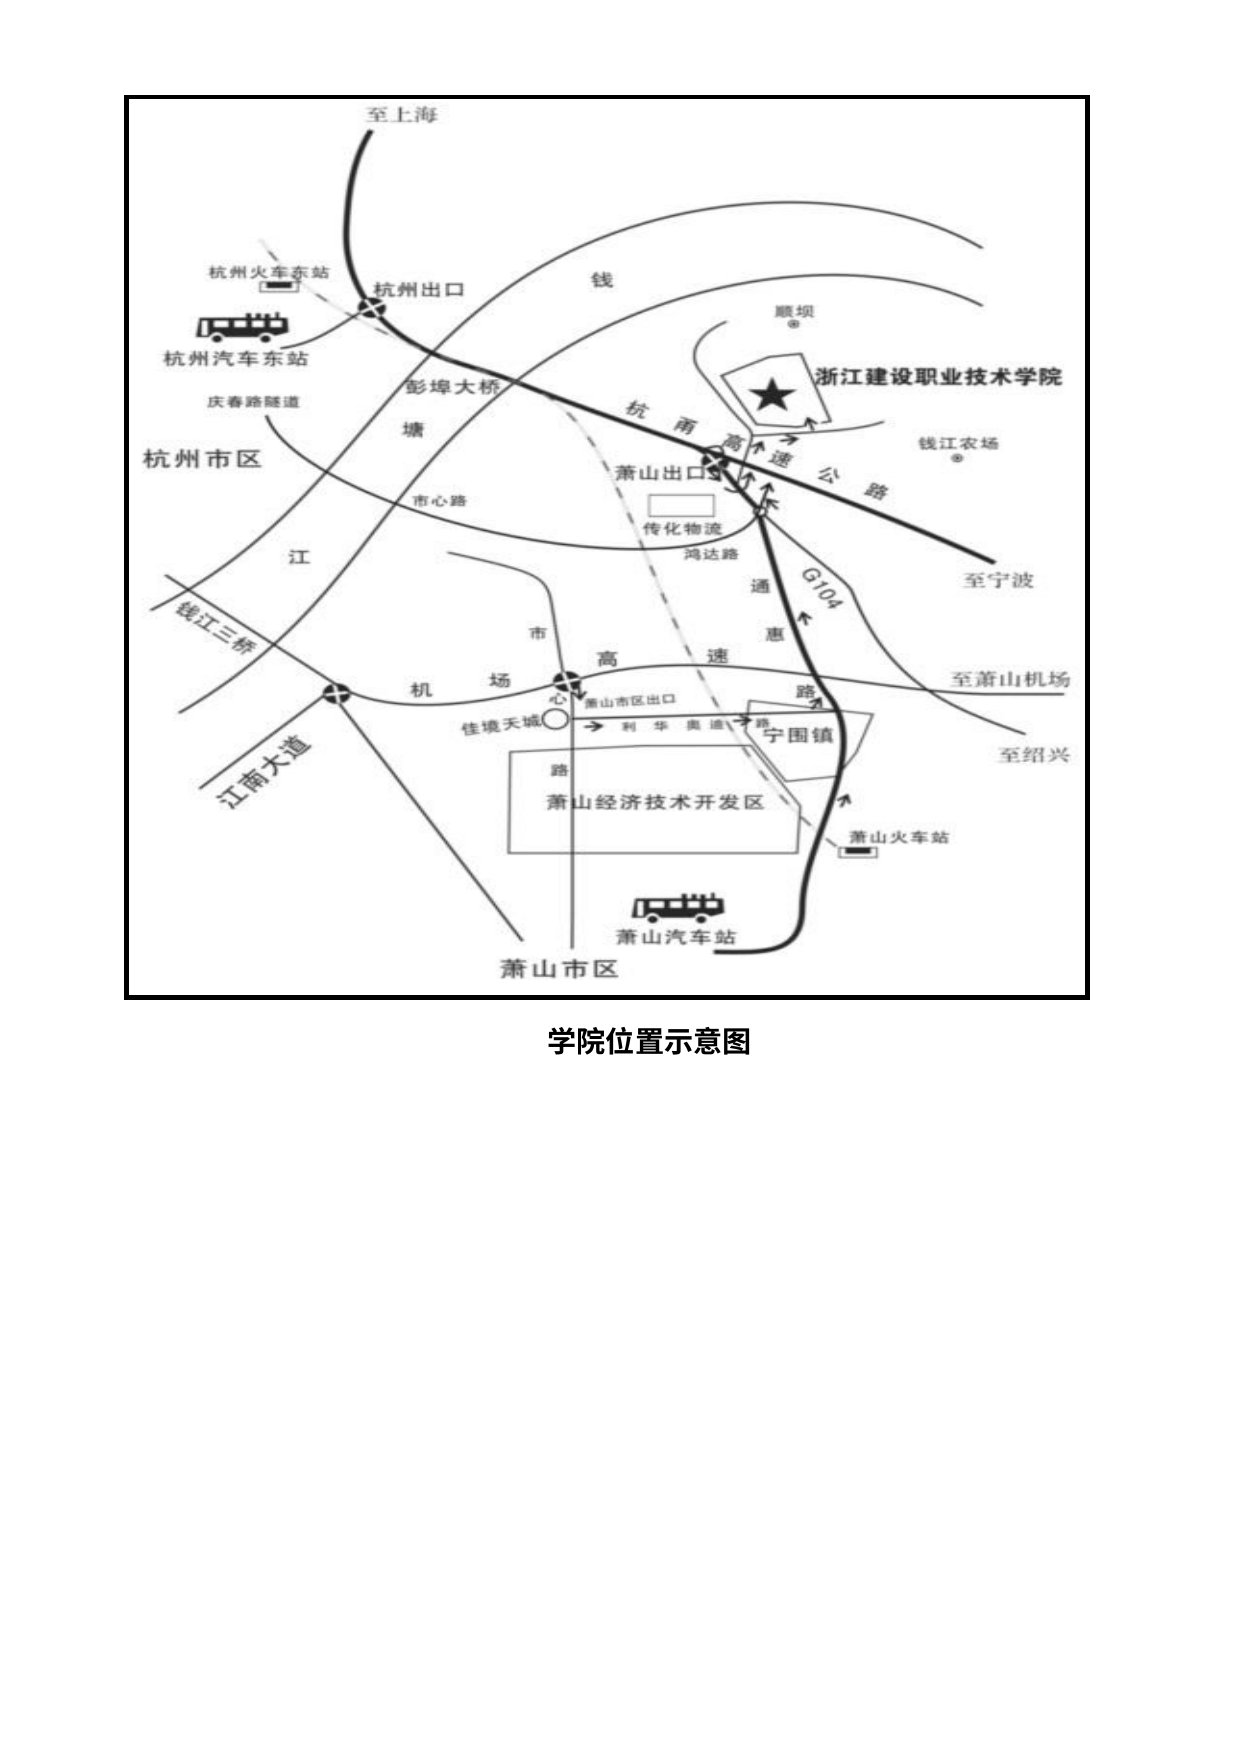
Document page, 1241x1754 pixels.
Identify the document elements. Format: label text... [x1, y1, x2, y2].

picture [129, 99, 1085, 995]
